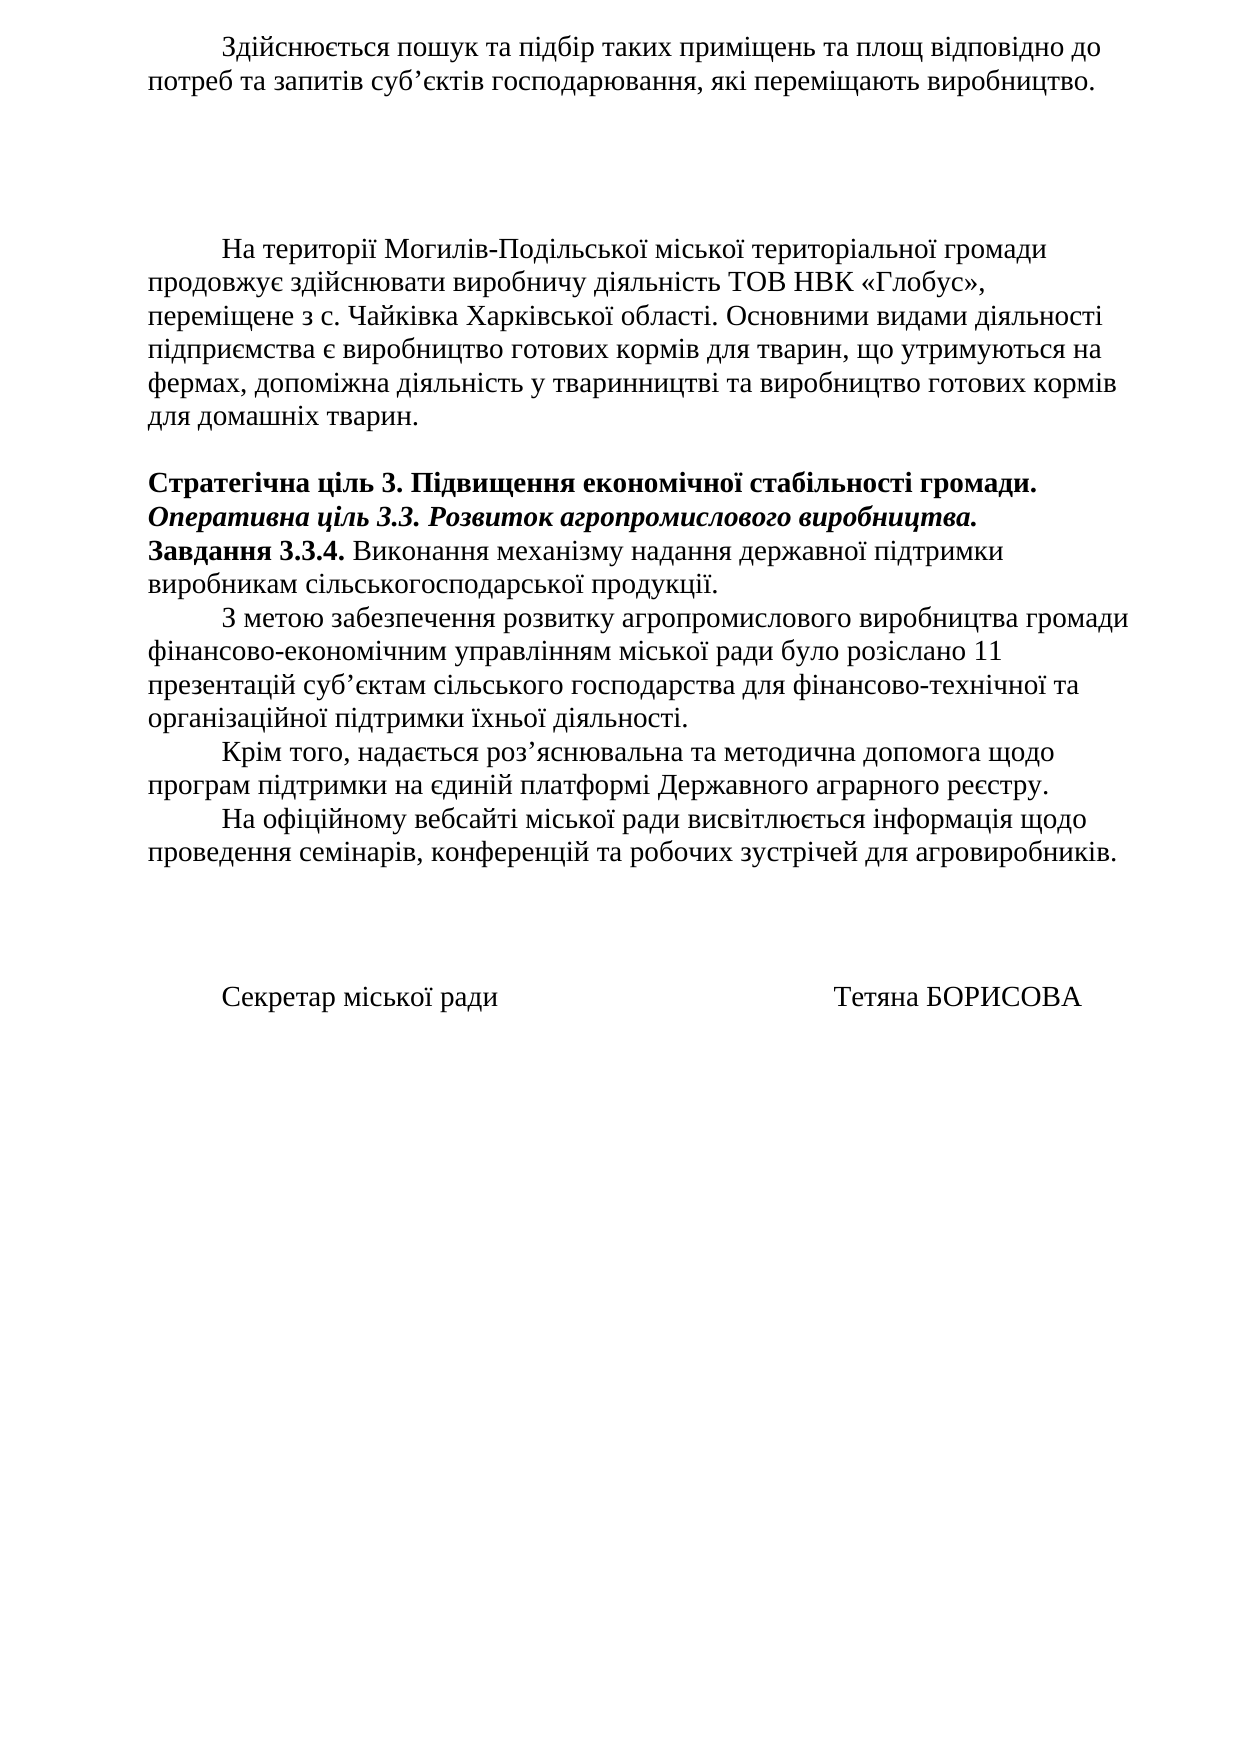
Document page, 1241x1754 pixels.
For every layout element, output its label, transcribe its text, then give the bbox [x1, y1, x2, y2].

text Оперативна ціль 3.3. Розвиток агропромислового виробництва. [148, 499, 1137, 533]
text Секретар міської ради Тетяна БОРИСОВА [148, 979, 1137, 1012]
text Завдання 3.3.4. Виконання механізму надання державної підтримки виробникам сільськогосподарської продукції. [148, 533, 1137, 600]
text На офіційному вебсайті міської ради висвітлюється інформація щодо проведення семінарів, конференцій та робочих зустрічей для агровиробників. [148, 801, 1137, 868]
text Стратегічна ціль 3. Підвищення економічної стабільності громади. [148, 466, 1137, 499]
text Крім того, надається роз’яснювальна та методична допомога щодо програм підтримки на єдиній платформі Державного аграрного реєстру. [148, 734, 1137, 801]
text Здійснюється пошук та підбір таких приміщень та площ відповідно до потреб та запитів суб’єктів господарювання, які переміщають виробництво. [148, 29, 1137, 97]
text На території Могилів-Подільської міської територіальної громади продовжує здійснювати виробничу діяльність ТОВ НВК «Глобус», переміщене з с. Чайківка Харківської області. Основними видами діяльності підприємства є виробництво готових кормів для тварин, що утримуються на фермах, допоміжна діяльність у тваринництві та виробництво готових кормів для домашніх тварин. [148, 231, 1137, 432]
text З метою забезпечення розвитку агропромислового виробництва громади фінансово-економічним управлінням міської ради було розіслано 11 презентацій суб’єктам сільського господарства для фінансово-технічної та організаційної підтримки їхньої діяльності. [148, 600, 1137, 734]
